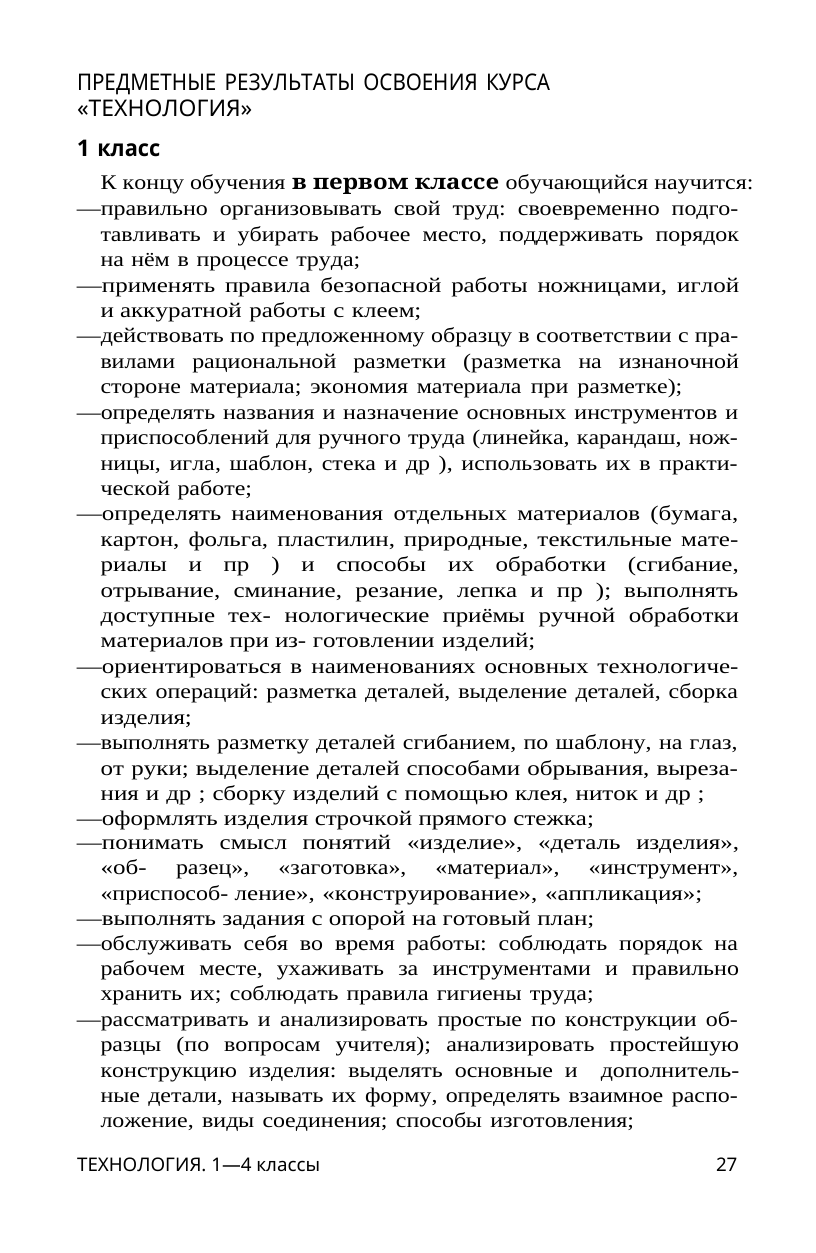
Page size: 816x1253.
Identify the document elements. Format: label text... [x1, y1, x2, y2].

text —понимать смысл понятий «изделие», «деталь изделия», «об- разец», «заготовка», «материал», «инструмент», «приспособ- ление», «конструирование», «аппликация»; [77, 830, 739, 905]
text ТЕХНОЛОГИЯ. 1—4 классы 27 [77, 1151, 755, 1177]
text —оформлять изделия строчкой прямого стежка; [77, 806, 755, 830]
text —определять наименования отдельных материалов (бумага, картон, фольга, пластилин, природные, текстильные мате- риалы и пр ) и способы их обработки (сгибание, отрывание, сминание, резание, лепка и пр ); выполнять доступные тех- нологические приёмы ручной обработки материалов при из- готовлении изделий; [77, 501, 739, 652]
subtitle ПРЕДМЕТНЫЕ РЕЗУЛЬТАТЫ ОСВОЕНИЯ КУРСА [77, 69, 755, 96]
text —выполнять задания с опорой на готовый план; [77, 906, 755, 930]
subtitle класс [77, 132, 755, 163]
text —определять названия и назначение основных инструментов и приспособлений для ручного труда (линейка, карандаш, нож- ницы, игла, шаблон, стека и др ), использовать их в практи- ческой работе; [77, 399, 739, 500]
text «ТЕХНОЛОГИЯ» [77, 96, 755, 122]
text —применять правила безопасной работы ножницами, иглой и аккуратной работы с клеем; [77, 272, 739, 322]
text —правильно организовывать свой труд: своевременно подго- тавливать и убирать рабочее место, поддерживать порядок на нём в процессе труда; [77, 196, 739, 271]
text —рассматривать и анализировать простые по конструкции об- разцы (по вопросам учителя); анализировать простейшую конструкцию изделия: выделять основные и дополнитель- ные детали, называть их форму, определять взаимное распо- ложение, виды соединения; способы изготовления; [77, 1007, 739, 1132]
text —ориентироваться в наименованиях основных технологиче- ских операций: разметка деталей, выделение деталей, сборка изделия; [77, 654, 739, 729]
text —выполнять разметку деталей сгибанием, по шаблону, на глаз, от руки; выделение деталей способами обрывания, выреза- ния и др ; сборку изделий с помощью клея, ниток и др ; [77, 730, 739, 805]
text —обслуживать себя во время работы: соблюдать порядок на рабочем месте, ухаживать за инструментами и правильно хранить их; соблюдать правила гигиены труда; [77, 931, 739, 1005]
text —действовать по предложенному образцу в соответствии с пра- вилами рациональной разметки (разметка на изнаночной стороне материала; экономия материала при разметке); [77, 323, 739, 398]
text К концу обучения в первом классе обучающийся научится: [100, 170, 755, 195]
